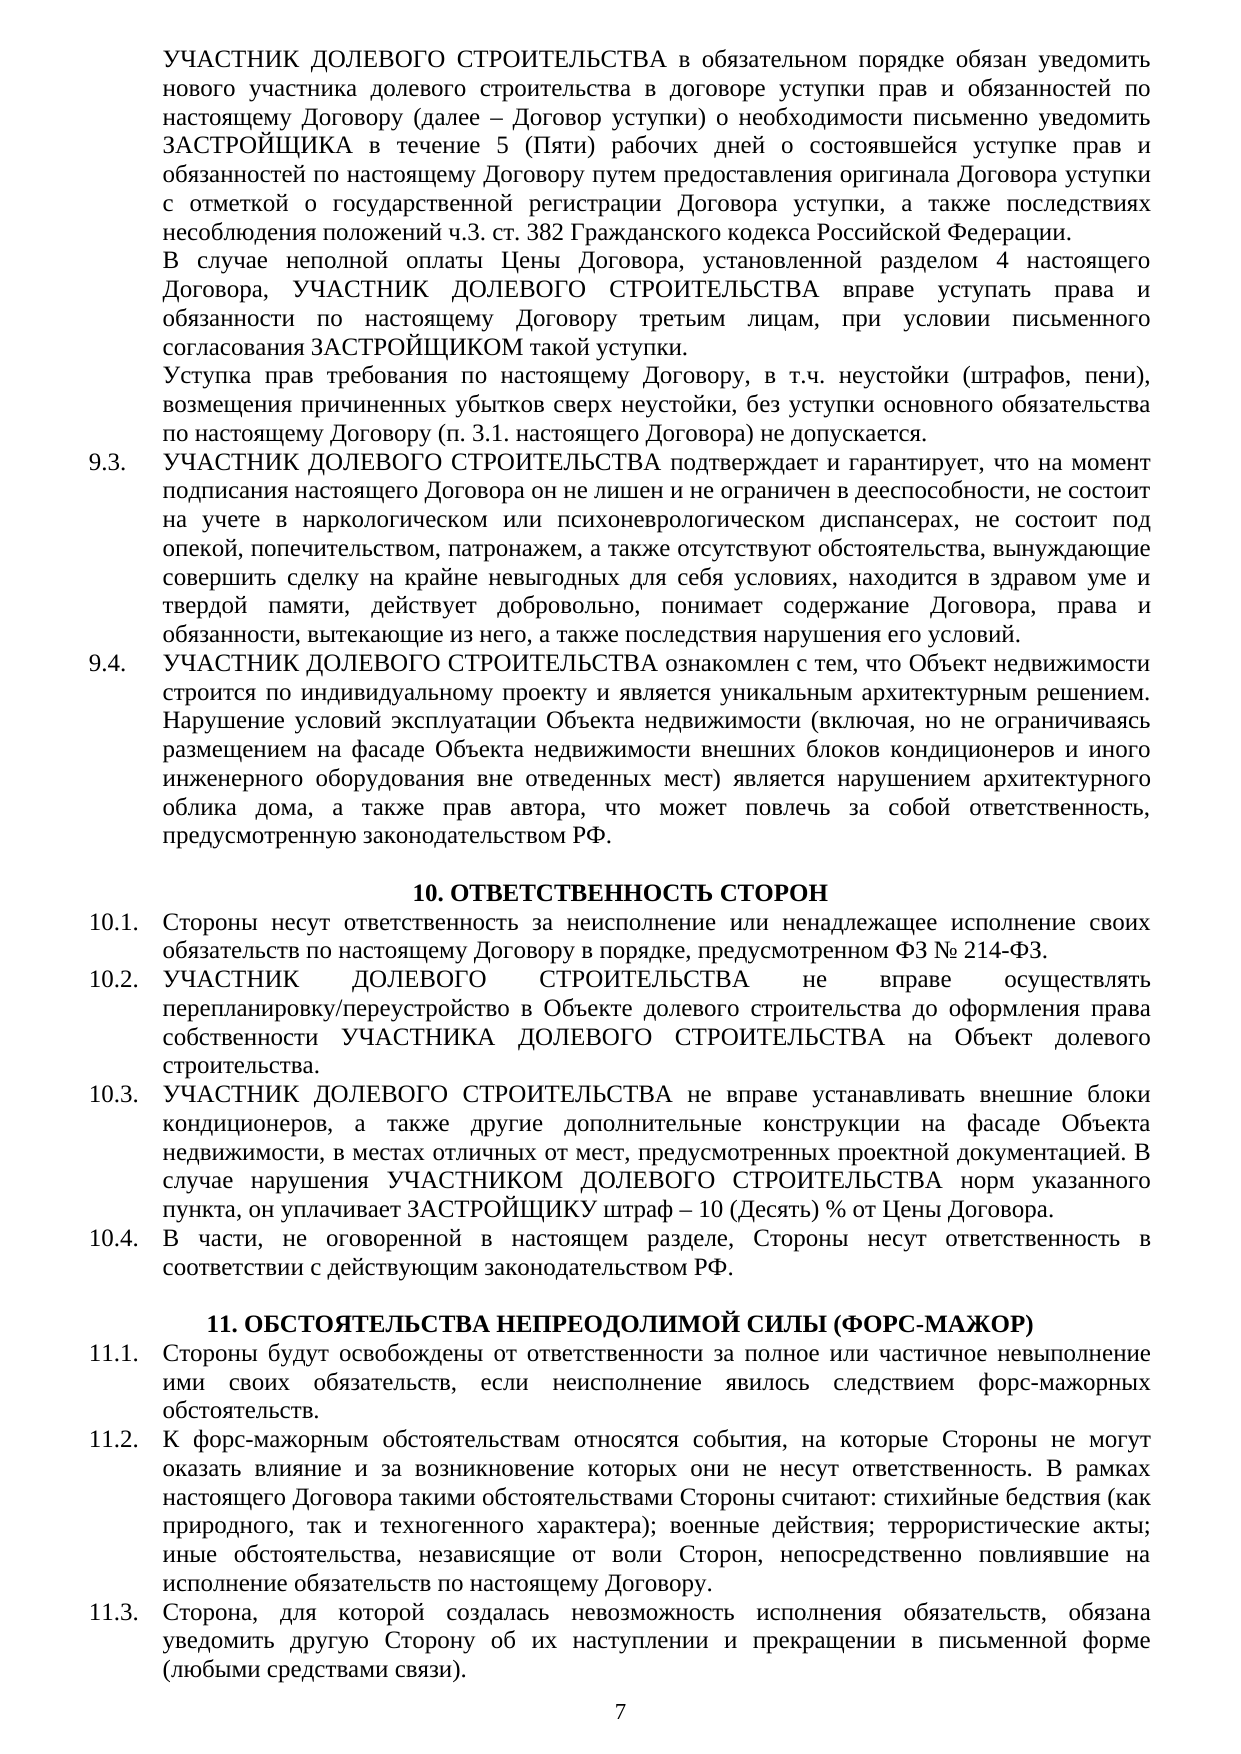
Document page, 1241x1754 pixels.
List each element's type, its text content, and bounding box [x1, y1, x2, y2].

list Стороны несут ответственность за неисполнение или ненадлежащее исполнение своих обязательств по настоящему Договору в порядке, предусмотренном ФЗ № 214-ФЗ. [89, 907, 1152, 964]
text В случае неполной оплаты Цены Договора, установленной разделом 4 настоящего Договора, УЧАСТНИК ДОЛЕВОГО СТРОИТЕЛЬСТВА вправе уступать права и обязанности по настоящему Договору третьим лицам, при условии письменного согласования ЗАСТРОЙЩИКОМ такой уступки. [162, 246, 1152, 361]
list В части, не оговоренной в настоящем разделе, Стороны несут ответственность в соответствии с действующим законодательством РФ. [89, 1223, 1152, 1281]
list ОТВЕТСТВЕННОСТЬ СТОРОН [89, 878, 1152, 907]
list УЧАСТНИК ДОЛЕВОГО СТРОИТЕЛЬСТВА ознакомлен с тем, что Объект недвижимости строится по индивидуальному проекту и является уникальным архитектурным решением. Нарушение условий эксплуатации Объекта недвижимости (включая, но не ограничиваясь размещением на фасаде Объекта недвижимости внешних блоков кондиционеров и иного инженерного оборудования вне отведенных мест) является нарушением архитектурного облика дома, а также прав автора, что может повлечь за собой ответственность, предусмотренную законодательством РФ. [89, 648, 1152, 849]
list Сторона, для которой создалась невозможность исполнения обязательств, обязана уведомить другую Сторону об их наступлении и прекращении в письменной форме (любыми средствами связи). [89, 1597, 1152, 1683]
list К форс-мажорным обстоятельствам относятся события, на которые Стороны не могут оказать влияние и за возникновение которых они не несут ответственность. В рамках настоящего Договора такими обстоятельствами Стороны считают: стихийные бедствия (как природного, так и техногенного характера); военные действия; террористические акты; иные обстоятельства, независящие от воли Сторон, непосредственно повлиявшие на исполнение обязательств по настоящему Договору. [89, 1424, 1152, 1597]
list УЧАСТНИК ДОЛЕВОГО СТРОИТЕЛЬСТВА не вправе осуществлять перепланировку/переустройство в Объекте долевого строительства до оформления права собственности УЧАСТНИКА ДОЛЕВОГО СТРОИТЕЛЬСТВА на Объект долевого строительства. [89, 964, 1152, 1079]
list Стороны будут освобождены от ответственности за полное или частичное невыполнение ими своих обязательств, если неисполнение явилось следствием форс-мажорных обстоятельств. [89, 1338, 1152, 1424]
list ОБСТОЯТЕЛЬСТВА НЕПРЕОДОЛИМОЙ СИЛЫ (ФОРС-МАЖОР) [89, 1309, 1152, 1338]
list УЧАСТНИК ДОЛЕВОГО СТРОИТЕЛЬСТВА подтверждает и гарантирует, что на момент подписания настоящего Договора он не лишен и не ограничен в дееспособности, не состоит на учете в наркологическом или психоневрологическом диспансерах, не состоит под опекой, попечительством, патронажем, а также отсутствуют обстоятельства, вынуждающие совершить сделку на крайне невыгодных для себя условиях, находится в здравом уме и твердой памяти, действует добровольно, понимает содержание Договора, права и обязанности, вытекающие из него, а также последствия нарушения его условий. [89, 447, 1152, 648]
list УЧАСТНИК ДОЛЕВОГО СТРОИТЕЛЬСТВА не вправе устанавливать внешние блоки кондиционеров, а также другие дополнительные конструкции на фасаде Объекта недвижимости, в местах отличных от мест, предусмотренных проектной документацией. В случае нарушения УЧАСТНИКОМ ДОЛЕВОГО СТРОИТЕЛЬСТВА норм указанного пункта, он уплачивает ЗАСТРОЙЩИКУ штраф – 10 (Десять) % от Цены Договора. [89, 1079, 1152, 1223]
text Уступка прав требования по настоящему Договору, в т.ч. неустойки (штрафов, пени), возмещения причиненных убытков сверх неустойки, без уступки основного обязательства по настоящему Договору (п. 3.1. настоящего Договора) не допускается. [162, 361, 1152, 447]
text УЧАСТНИК ДОЛЕВОГО СТРОИТЕЛЬСТВА в обязательном порядке обязан уведомить нового участника долевого строительства в договоре уступки прав и обязанностей по настоящему Договору (далее – Договор уступки) о необходимости письменно уведомить ЗАСТРОЙЩИКА в течение 5 (Пяти) рабочих дней о состоявшейся уступке прав и обязанностей по настоящему Договору путем предоставления оригинала Договора уступки с отметкой о государственной регистрации Договора уступки, а также последствиях несоблюдения положений ч.3. ст. 382 Гражданского кодекса Российской Федерации. [162, 44, 1152, 246]
